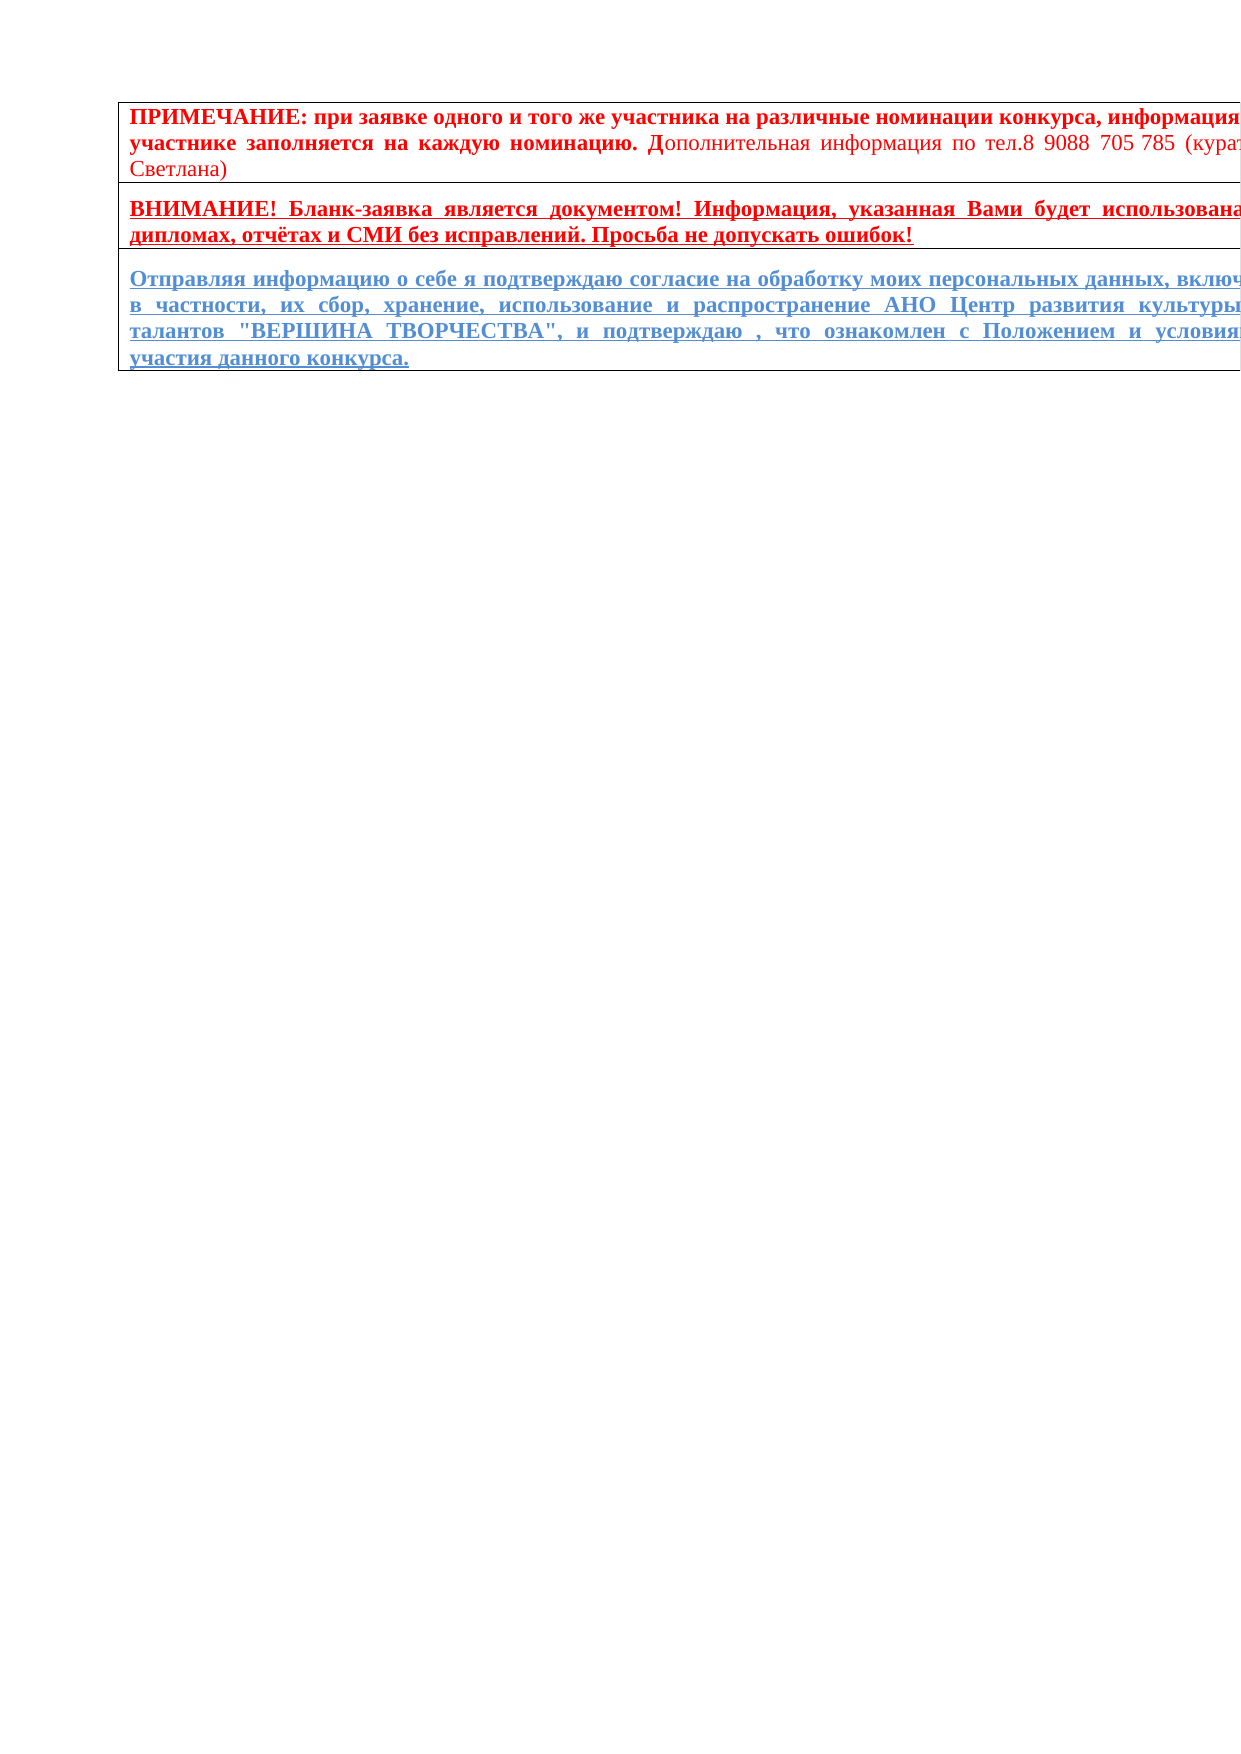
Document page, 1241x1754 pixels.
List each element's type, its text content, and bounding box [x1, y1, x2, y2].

table_cell Отправляя информацию о себе я подтверждаю согласие на обработку моих персональных данных, включая в частности, их сбор, хранение, использование и распространение АНО Центр развития культуры и талантов "ВЕРШИНА ТВОРЧЕСТВА", и подтверждаю , что ознакомлен с Положением и условиями участия данного конкурса. [119, 249, 1240, 370]
table_cell ПРИМЕЧАНИЕ: при заявке одного и того же участника на различные номинации конкурса, информация об участнике заполняется на каждую номинацию. Дополнительная информация по тел.8 9088 705 785 (куратор Светлана) [119, 103, 1240, 182]
table_cell ВНИМАНИЕ! Бланк-заявка является документом! Информация, указанная Вами будет использована в дипломах, отчётах и СМИ без исправлений. Просьба не допускать ошибок! [119, 183, 1240, 247]
